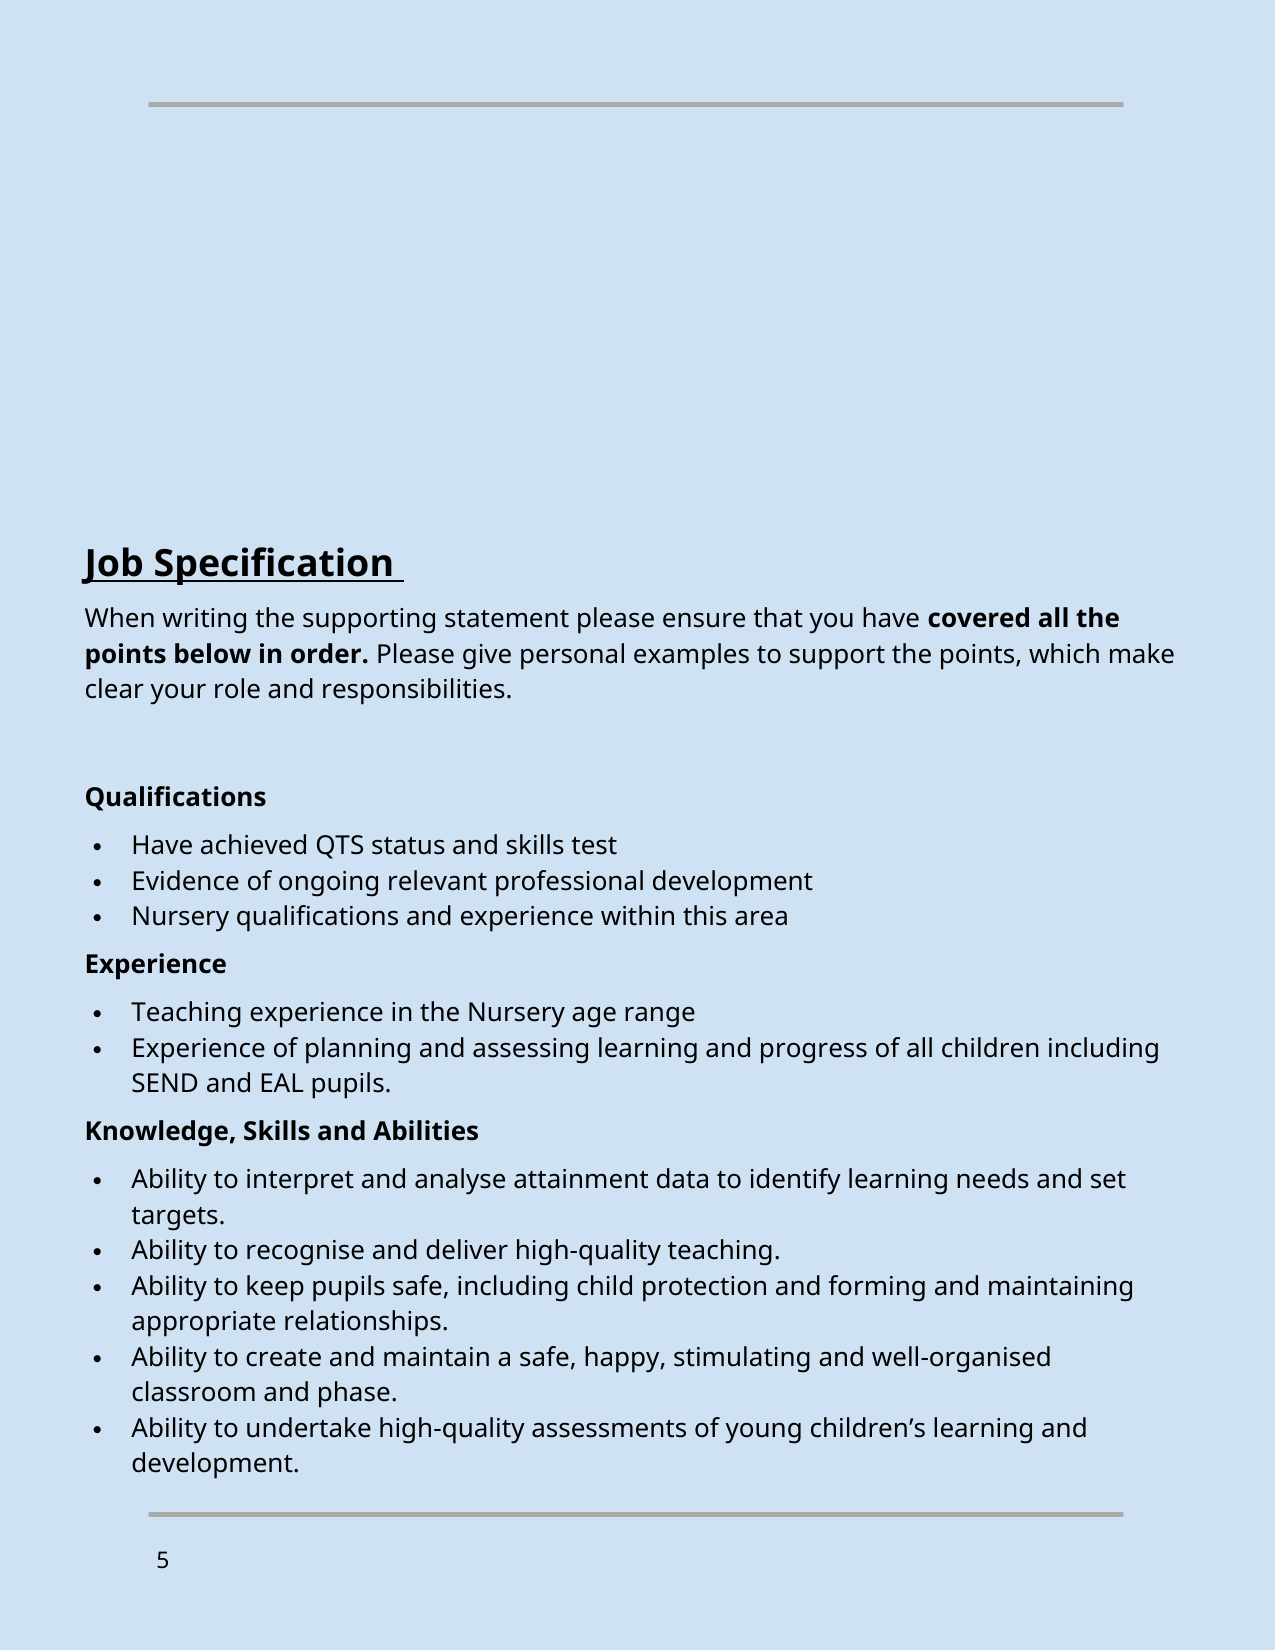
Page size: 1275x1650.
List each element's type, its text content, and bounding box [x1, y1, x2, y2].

list Evidence of ongoing relevant professional development [94, 862, 1181, 898]
list Have achieved QTS status and skills test [94, 827, 1181, 862]
list Ability to keep pupils safe, including child protection and forming and maintaining appropriate relationships. [94, 1267, 1181, 1338]
text Knowledge, Skills and Abilities [84, 1113, 1181, 1148]
list Teaching experience in the Nursery age range [94, 994, 1181, 1029]
list Experience of planning and assessing learning and progress of all children including SEND and EAL pupils. [94, 1029, 1181, 1100]
list Nursery qualifications and experience within this area [94, 898, 1181, 933]
picture [148, 1512, 1124, 1517]
text When writing the supporting statement please ensure that you have covered all the points below in order. Please give personal examples to support the points, which make clear your role and responsibilities. [84, 600, 1181, 707]
text Qualifications [84, 778, 1181, 814]
text Experience [84, 946, 1181, 981]
list Ability to recognise and deliver high-quality teaching. [94, 1232, 1181, 1267]
picture [148, 102, 1124, 107]
list Ability to interpret and analyse attainment data to identify learning needs and set targets. [94, 1161, 1181, 1232]
list Ability to create and maintain a safe, happy, stimulating and well-organised classroom and phase. [94, 1338, 1181, 1409]
list Ability to undertake high-quality assessments of young children’s learning and development. [94, 1409, 1181, 1480]
text Job Specification [84, 537, 1181, 588]
